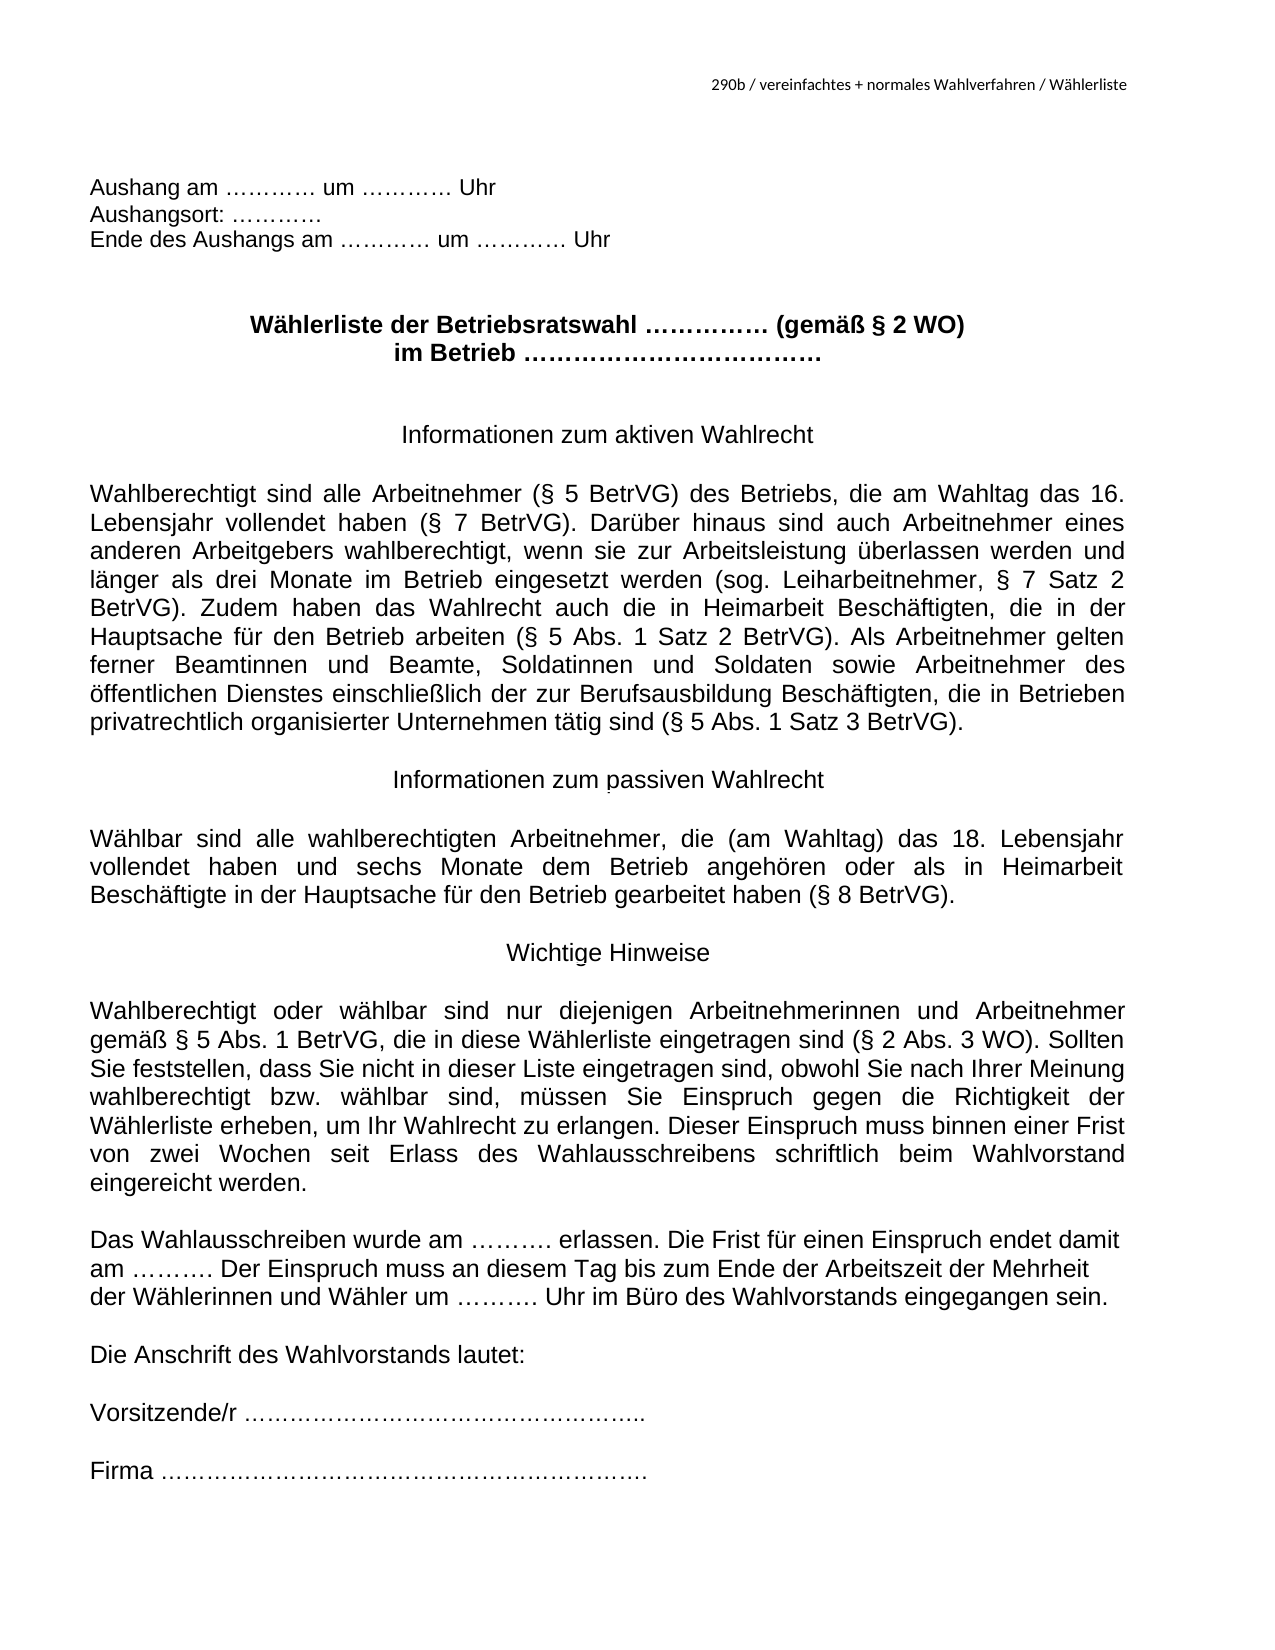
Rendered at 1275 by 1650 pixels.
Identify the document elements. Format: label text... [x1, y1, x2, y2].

text Ende des Aushangs am ………… um ………… Uhr [89, 227, 1127, 253]
text Aushang am ………… um ………… Uhr [89, 174, 1127, 201]
text der Wählerinnen und Wähler um ………. Uhr im Büro des Wahlvorstands eingegangen sein. [89, 1283, 1127, 1311]
text Vorsitzende/r …………………………………………….. [89, 1398, 1127, 1427]
text Wählerliste der Betriebsratswahl …………… (gemäß § 2 WO) [250, 310, 1127, 339]
text Wahlberechtigt sind alle Arbeitnehmer (§ 5 BetrVG) des Betriebs, die am Wahltag das 16. Lebensjahr vollendet haben (§ 7 BetrVG). Darüber hinaus sind auch Arbeitnehmer eines anderen Arbeitgebers wahlberechtigt, wenn sie zur Arbeitsleistung überlassen werden und länger als drei Monate im Betrieb eingesetzt werden (sog. Leiharbeitnehmer, § 7 Satz 2 BetrVG). Zudem haben das Wahlrecht auch die in Heimarbeit Beschäftigten, die in der Hauptsache für den Betrieb arbeiten (§ 5 Abs. 1 Satz 2 BetrVG). Als Arbeitnehmer gelten ferner Beamtinnen und Beamte, Soldatinnen und Soldaten sowie Arbeitnehmer des öffentlichen Dienstes einschließlich der zur Berufsausbildung Beschäftigten, die in Betrieben privatrechtlich organisierter Unternehmen tätig sind (§ 5 Abs. 1 Satz 3 BetrVG). [89, 479, 1127, 736]
text Informationen zum aktiven Wahlrecht [89, 420, 1125, 449]
text Das Wahlausschreiben wurde am ………. erlassen. Die Frist für einen Einspruch endet damit [89, 1225, 1127, 1254]
text Firma ………………………………………………………. [89, 1456, 1127, 1485]
text Die Anschrift des Wahlvorstands lautet: [89, 1341, 1127, 1369]
text Wichtige Hinweise [89, 938, 1127, 966]
text Wahlberechtigt oder wählbar sind nur diejenigen Arbeitnehmerinnen und Arbeitnehmer gemäß § 5 Abs. 1 BetrVG, die in diese Wählerliste eingetragen sind (§ 2 Abs. 3 WO). Sollten Sie feststellen, dass Sie nicht in dieser Liste eingetragen sind, obwohl Sie nach Ihrer Meinung wahlberechtigt bzw. wählbar sind, müssen Sie Einspruch gegen die Richtigkeit der Wählerliste erheben, um Ihr Wahlrecht zu erlangen. Dieser Einspruch muss binnen einer Frist von zwei Wochen seit Erlass des Wahlausschreibens schriftlich beim Wahlvorstand eingereicht werden. [89, 997, 1127, 1197]
text Aushangsort: ………… [89, 201, 1127, 227]
text am ………. Der Einspruch muss an diesem Tag bis zum Ende der Arbeitszeit der Mehrheit [89, 1254, 1127, 1283]
text Wählbar sind alle wahlberechtigten Arbeitnehmer, die (am Wahltag) das 18. Lebensjahr vollendet haben und sechs Monate dem Betrieb angehören oder als in Heimarbeit Beschäftigte in der Hauptsache für den Betrieb gearbeitet haben (§ 8 BetrVG). [89, 825, 1125, 908]
text 290b / vereinfachtes + normales Wahlverfahren / Wählerliste [89, 74, 1127, 95]
text im Betrieb ……………………………… [394, 339, 1127, 367]
text Informationen zum passiven Wahlrecht [89, 765, 1127, 794]
